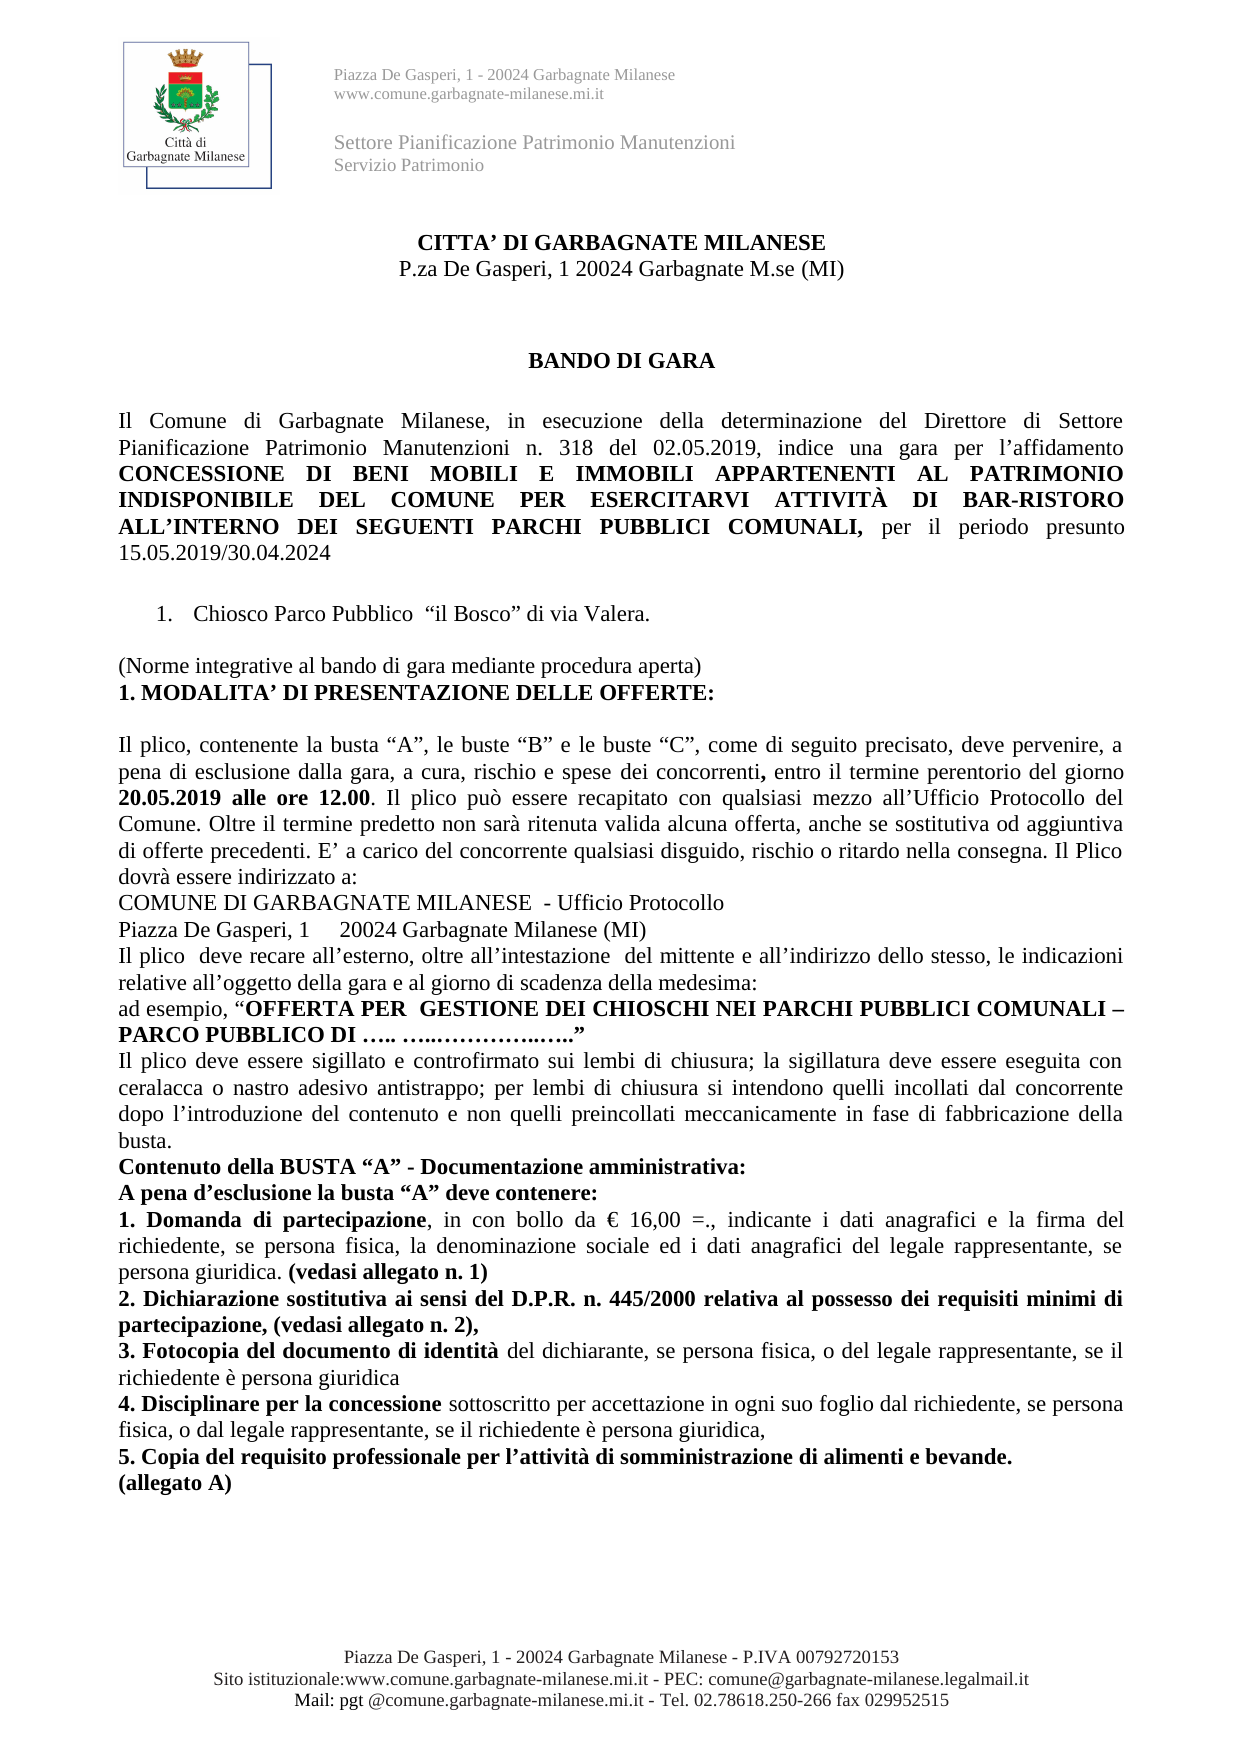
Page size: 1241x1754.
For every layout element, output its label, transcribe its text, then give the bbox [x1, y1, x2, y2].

text 5. Copia del requisito professionale per l’attività di somministrazione di alimenti e bevande. [118, 1443, 1125, 1469]
text 4. Disciplinare per la concessione sottoscritto per accettazione in ogni suo foglio dal richiedente, se persona fisica, o dal legale rappresentante, se il richiedente è persona giuridica, [118, 1390, 1125, 1443]
subtitle BANDO DI GARA [118, 347, 1125, 373]
picture [118, 37, 281, 195]
text Il plico, contenente la busta “A”, le buste “B” e le buste “C”, come di seguito precisato, deve pervenire, a pena di esclusione dalla gara, a cura, rischio e spese dei concorrenti, entro il termine perentorio del giorno 20.05.2019 alle ore 12.00. Il plico può essere recapitato con qualsiasi mezzo all’Ufficio Protocollo del Comune. Oltre il termine predetto non sarà ritenuta valida alcuna offerta, anche se sostitutiva od aggiuntiva di offerte precedenti. E’ a carico del concorrente qualsiasi disguido, rischio o ritardo nella consegna. Il Plico dovrà essere indirizzato a: [118, 731, 1125, 889]
text 2. Dichiarazione sostitutiva ai sensi del D.P.R. n. 445/2000 relativa al possesso dei requisiti minimi di partecipazione, (vedasi allegato n. 2), [118, 1285, 1125, 1337]
subtitle 1. MODALITA’ DI PRESENTAZIONE DELLE OFFERTE: [118, 679, 1125, 705]
text ad esempio, “OFFERTA PER GESTIONE DEI CHIOSCHI NEI PARCHI PUBBLICI COMUNALI – PARCO PUBBLICO DI ….. …..…………..…..” [118, 995, 1125, 1048]
text A pena d’esclusione la busta “A” deve contenere: [118, 1179, 1125, 1206]
subtitle Contenuto della BUSTA “A” - Documentazione amministrativa: [118, 1153, 1125, 1179]
subtitle P.za De Gasperi, 1 20024 Garbagnate M.se (MI) [118, 255, 1125, 282]
subtitle CITTA’ DI GARBAGNATE MILANESE [118, 229, 1125, 255]
text Il plico deve recare all’esterno, oltre all’intestazione del mittente e all’indirizzo dello stesso, le indicazioni relative all’oggetto della gara e al giorno di scadenza della medesima: [118, 942, 1125, 995]
text 1. Domanda di partecipazione, in con bollo da € 16,00 =., indicante i dati anagrafici e la firma del richiedente, se persona fisica, la denominazione sociale ed i dati anagrafici del legale rappresentante, se persona giuridica. (vedasi allegato n. 1) [118, 1206, 1125, 1285]
text 3. Fotocopia del documento di identità del dichiarante, se persona fisica, o del legale rappresentante, se il richiedente è persona giuridica [118, 1337, 1125, 1390]
text (allegato A) [118, 1469, 1125, 1496]
text (Norme integrative al bando di gara mediante procedura aperta) [118, 652, 1125, 679]
text COMUNE DI GARBAGNATE MILANESE - Ufficio Protocollo [118, 889, 1125, 916]
list Chiosco Parco Pubblico “il Bosco” di via Valera. [156, 599, 1125, 626]
text Il plico deve essere sigillato e controfirmato sui lembi di chiusura; la sigillatura deve essere eseguita con ceralacca o nastro adesivo antistrappo; per lembi di chiusura si intendono quelli incollati dal concorrente dopo l’introduzione del contenuto e non quelli preincollati meccanicamente in fase di fabbricazione della busta. [118, 1048, 1125, 1153]
text Il Comune di Garbagnate Milanese, in esecuzione della determinazione del Direttore di Settore Pianificazione Patrimonio Manutenzioni n. 318 del 02.05.2019, indice una gara per l’affidamento CONCESSIONE DI BENI MOBILI E IMMOBILI APPARTENENTI AL PATRIMONIO INDISPONIBILE DEL COMUNE PER ESERCITARVI ATTIVITÀ DI BAR-RISTORO ALL’INTERNO DEI SEGUENTI PARCHI PUBBLICI COMUNALI, per il periodo presunto 15.05.2019/30.04.2024 [118, 407, 1125, 566]
text Piazza De Gasperi, 1 20024 Garbagnate Milanese (MI) [118, 916, 1125, 942]
